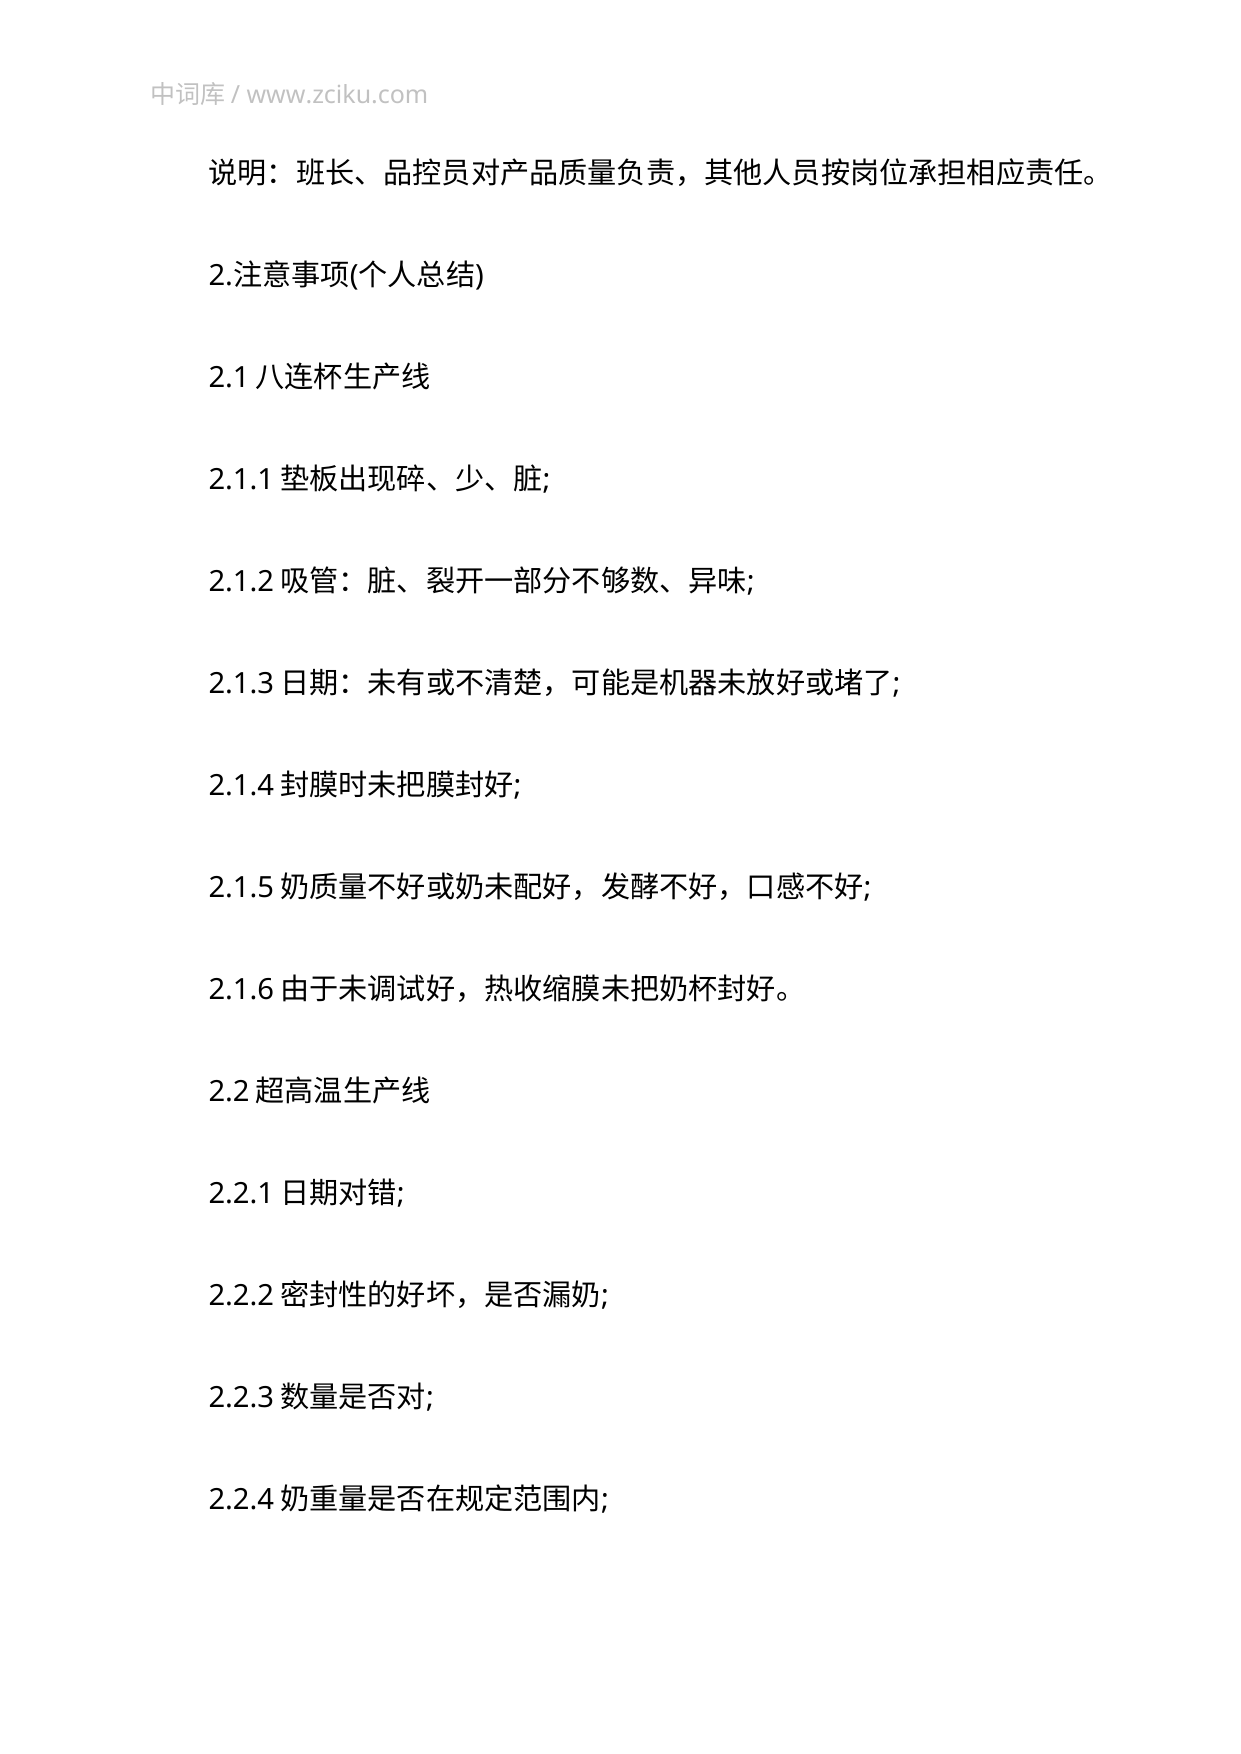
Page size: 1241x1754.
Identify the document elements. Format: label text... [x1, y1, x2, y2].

text 说明：班长、品控员对产品质量负责，其他人员按岗位承担相应责任。 [150, 150, 1090, 192]
text 2.1八连杯生产线 [150, 354, 1090, 396]
text 2.1.6由于未调试好，热收缩膜未把奶杯封好。 [150, 966, 1090, 1008]
text 2.2.4奶重量是否在规定范围内; [150, 1476, 1090, 1518]
text 2.2.1日期对错; [150, 1169, 1090, 1212]
text 2.2.3数量是否对; [150, 1373, 1090, 1416]
text 2.注意事项(个人总结) [150, 252, 1090, 294]
text 2.2.2密封性的好坏，是否漏奶; [150, 1272, 1090, 1314]
text 2.1.1垫板出现碎、少、脏; [150, 456, 1090, 498]
text 2.1.3日期：未有或不清楚，可能是机器未放好或堵了; [150, 660, 1090, 702]
text 2.1.2吸管：脏、裂开一部分不够数、异味; [150, 558, 1090, 600]
text 2.2超高温生产线 [150, 1068, 1090, 1110]
text 2.1.4封膜时未把膜封好; [150, 762, 1090, 804]
text 2.1.5奶质量不好或奶未配好，发酵不好，口感不好; [150, 864, 1090, 906]
